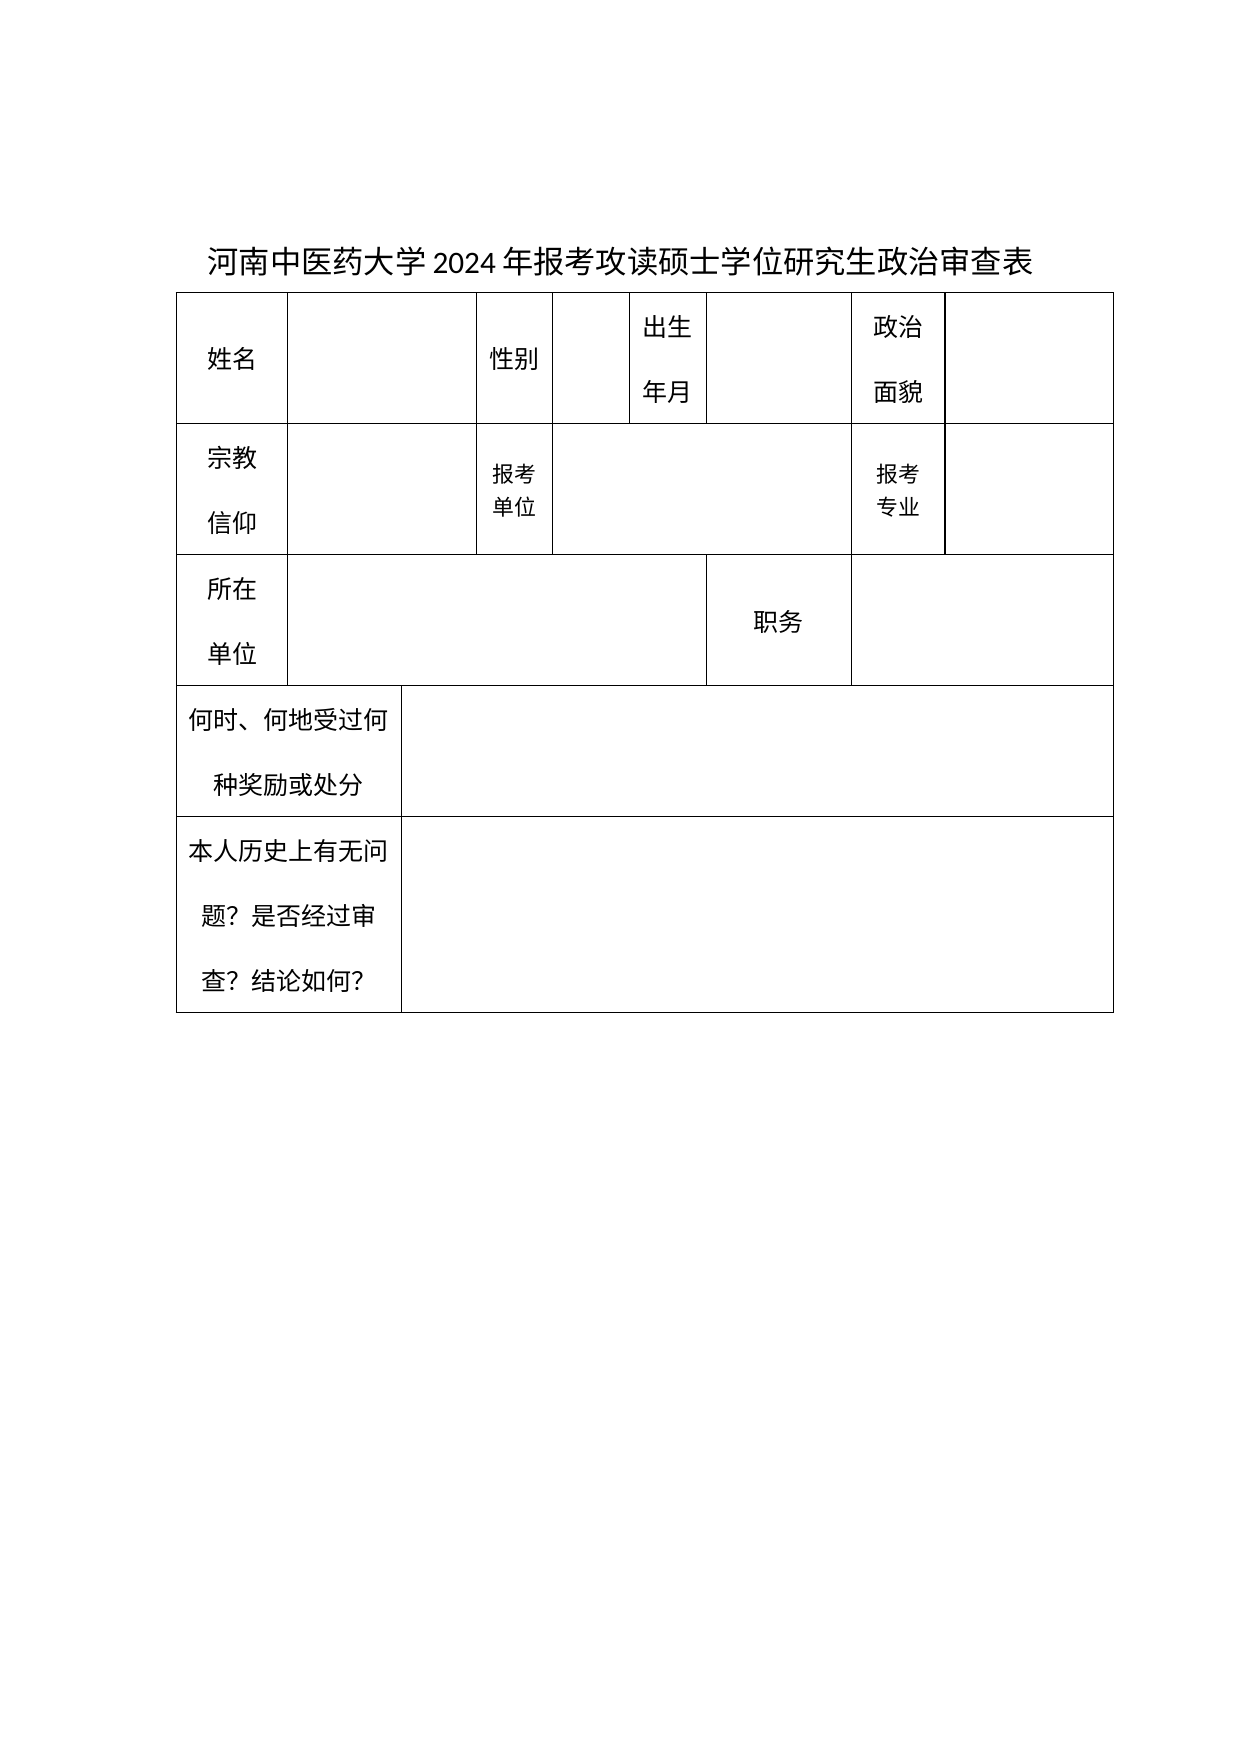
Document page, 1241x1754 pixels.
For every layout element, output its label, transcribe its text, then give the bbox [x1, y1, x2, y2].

table_cell 报考单位 [477, 424, 552, 554]
table_header 出生年月 [630, 293, 706, 423]
table_cell [288, 555, 706, 685]
table_cell 职务 [707, 555, 851, 685]
table_cell [852, 555, 1113, 685]
table_cell [288, 424, 476, 554]
table_header [946, 293, 1113, 423]
table_header [288, 293, 476, 423]
table_header [707, 293, 851, 423]
table_cell 报考 专业 [852, 424, 944, 554]
table_cell 所在 单位 [177, 555, 287, 685]
table_cell 何时、何地受过何种奖励或处分 [177, 686, 401, 816]
table_cell [946, 424, 1113, 554]
table_cell 宗教 信仰 [177, 424, 287, 554]
text 河南中医药大学2024年报考攻读硕士学位研究生政治审查表 [187, 227, 1053, 292]
table_cell [402, 817, 1113, 1012]
table_header [553, 293, 629, 423]
table_header 性别 [477, 293, 552, 423]
table_cell [402, 686, 1113, 816]
table_cell 本人历史上有无问题？是否经过审查？结论如何？ [177, 817, 401, 1012]
table_header 姓名 [177, 293, 287, 423]
table_cell [553, 424, 851, 554]
table_header 政治面貌 [852, 293, 944, 423]
